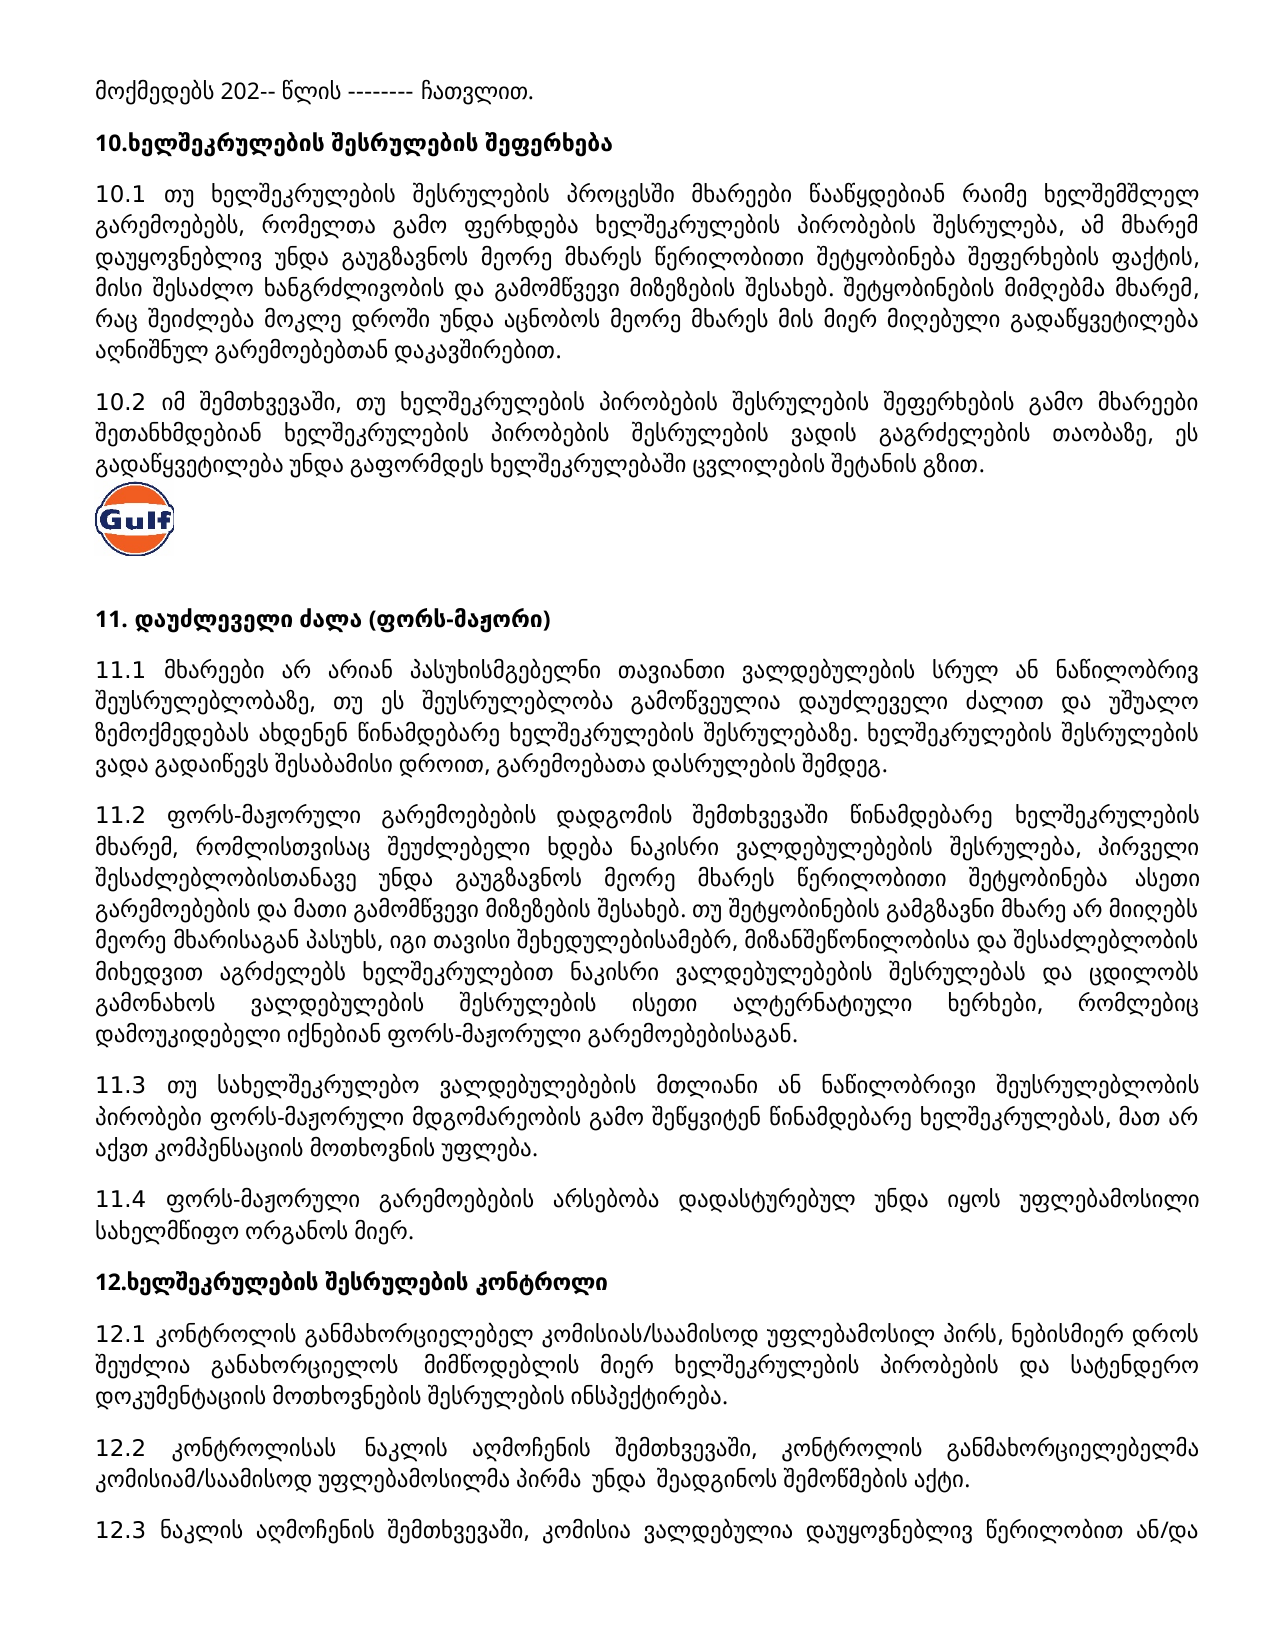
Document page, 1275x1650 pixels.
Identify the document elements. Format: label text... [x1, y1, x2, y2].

text 10.2 იმ შემთხვევაში, თუ ხელშეკრულების პირობების შესრულების შეფერხების გამო მხარეები შეთანხმდებიან ხელშეკრულების პირობების შესრულების ვადის გაგრძელების თაობაზე, ეს გადაწყვეტილება უნდა გაფორმდეს ხელშეკრულებაში ცვლილების შეტანის გზით. [95, 386, 1200, 479]
text 11.3 თუ სახელშეკრულებო ვალდებულებების მთლიანი ან ნაწილობრივი შეუსრულებლობის პირობები ფორს-მაჟორული მდგომარეობის გამო შეწყვიტენ წინამდებარე ხელშეკრულებას, მათ არ აქვთ კომპენსაციის მოთხოვნის უფლება. [95, 1069, 1200, 1163]
text 11. დაუძლეველი ძალა (ფორს-მაჟორი) [95, 602, 1200, 634]
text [95, 75, 1200, 106]
text 11.2 ფორს-მაჟორული გარემოებების დადგომის შემთხვევაში წინამდებარე ხელშეკრულების მხარემ, რომლისთვისაც შეუძლებელი ხდება ნაკისრი ვალდებულებების შესრულება, პირველი შესაძლებლობისთანავე უნდა გაუგზავნოს მეორე მხარეს წერილობითი შეტყობინება ასეთი გარემოებების და მათი გამომწვევი მიზეზების შესახებ. თუ შეტყობინების გამგზავნი მხარე არ მიიღებს მეორე მხარისაგან პასუხს, იგი თავისი შეხედულებისამებრ, მიზანშეწონილობისა და შესაძლებლობის მიხედვით აგრძელებს ხელშეკრულებით ნაკისრი ვალდებულებების შესრულებას და ცდილობს გამონახოს ვალდებულების შესრულების ისეთი ალტერნატიული ხერხები, რომლებიც დამოუკიდებელი იქნებიან ფორს-მაჟორული გარემოებებისაგან. [95, 799, 1200, 1049]
text 12.ხელშეკრულების შესრულების კონტროლი [95, 1266, 1200, 1297]
text 12.2 კონტროლისას ნაკლის აღმოჩენის შემთხვევაში, კონტროლის განმახორციელებელმა კომისიამ/საამისოდ უფლებამოსილმა პირმა უნდა შეადგინოს შემოწმების აქტი. [95, 1431, 1200, 1494]
text 12.1 კონტროლის განმახორციელებელ კომისიას/საამისოდ უფლებამოსილ პირს, ნებისმიერ დროს შეუძლია განახორციელოს მიმწოდებლის მიერ ხელშეკრულების პირობების და სატენდერო დოკუმენტაციის მოთხოვნების შესრულების ინსპექტირება. [95, 1317, 1200, 1411]
text 10.ხელშეკრულების შესრულების შეფერხება [95, 126, 1200, 158]
picture [92, 479, 174, 555]
text 11.4 ფორს-მაჟორული გარემოებების არსებობა დადასტურებულ უნდა იყოს უფლებამოსილი სახელმწიფო ორგანოს მიერ. [95, 1183, 1200, 1246]
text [95, 1514, 1200, 1545]
text 10.1 თუ ხელშეკრულების შესრულების პროცესში მხარეები წააწყდებიან რაიმე ხელშემშლელ გარემოებებს, რომელთა გამო ფერხდება ხელშეკრულების პირობების შესრულება, ამ მხარემ დაუყოვნებლივ უნდა გაუგზავნოს მეორე მხარეს წერილობითი შეტყობინება შეფერხების ფაქტის, მისი შესაძლო ხანგრძლივობის და გამომწვევი მიზეზების შესახებ. შეტყობინების მიმღებმა მხარემ, რაც შეიძლება მოკლე დროში უნდა აცნობოს მეორე მხარეს მის მიერ მიღებული გადაწყვეტილება აღნიშნულ გარემოებებთან დაკავშირებით. [95, 178, 1200, 365]
text 11.1 მხარეები არ არიან პასუხისმგებელნი თავიანთი ვალდებულების სრულ ან ნაწილობრივ შეუსრულებლობაზე, თუ ეს შეუსრულებლობა გამოწვეულია დაუძლეველი ძალით და უშუალო ზემოქმედებას ახდენენ წინამდებარე ხელშეკრულების შესრულებაზე. ხელშეკრულების შესრულების ვადა გადაიწევს შესაბამისი დროით, გარემოებათა დასრულების შემდეგ. [95, 654, 1200, 779]
